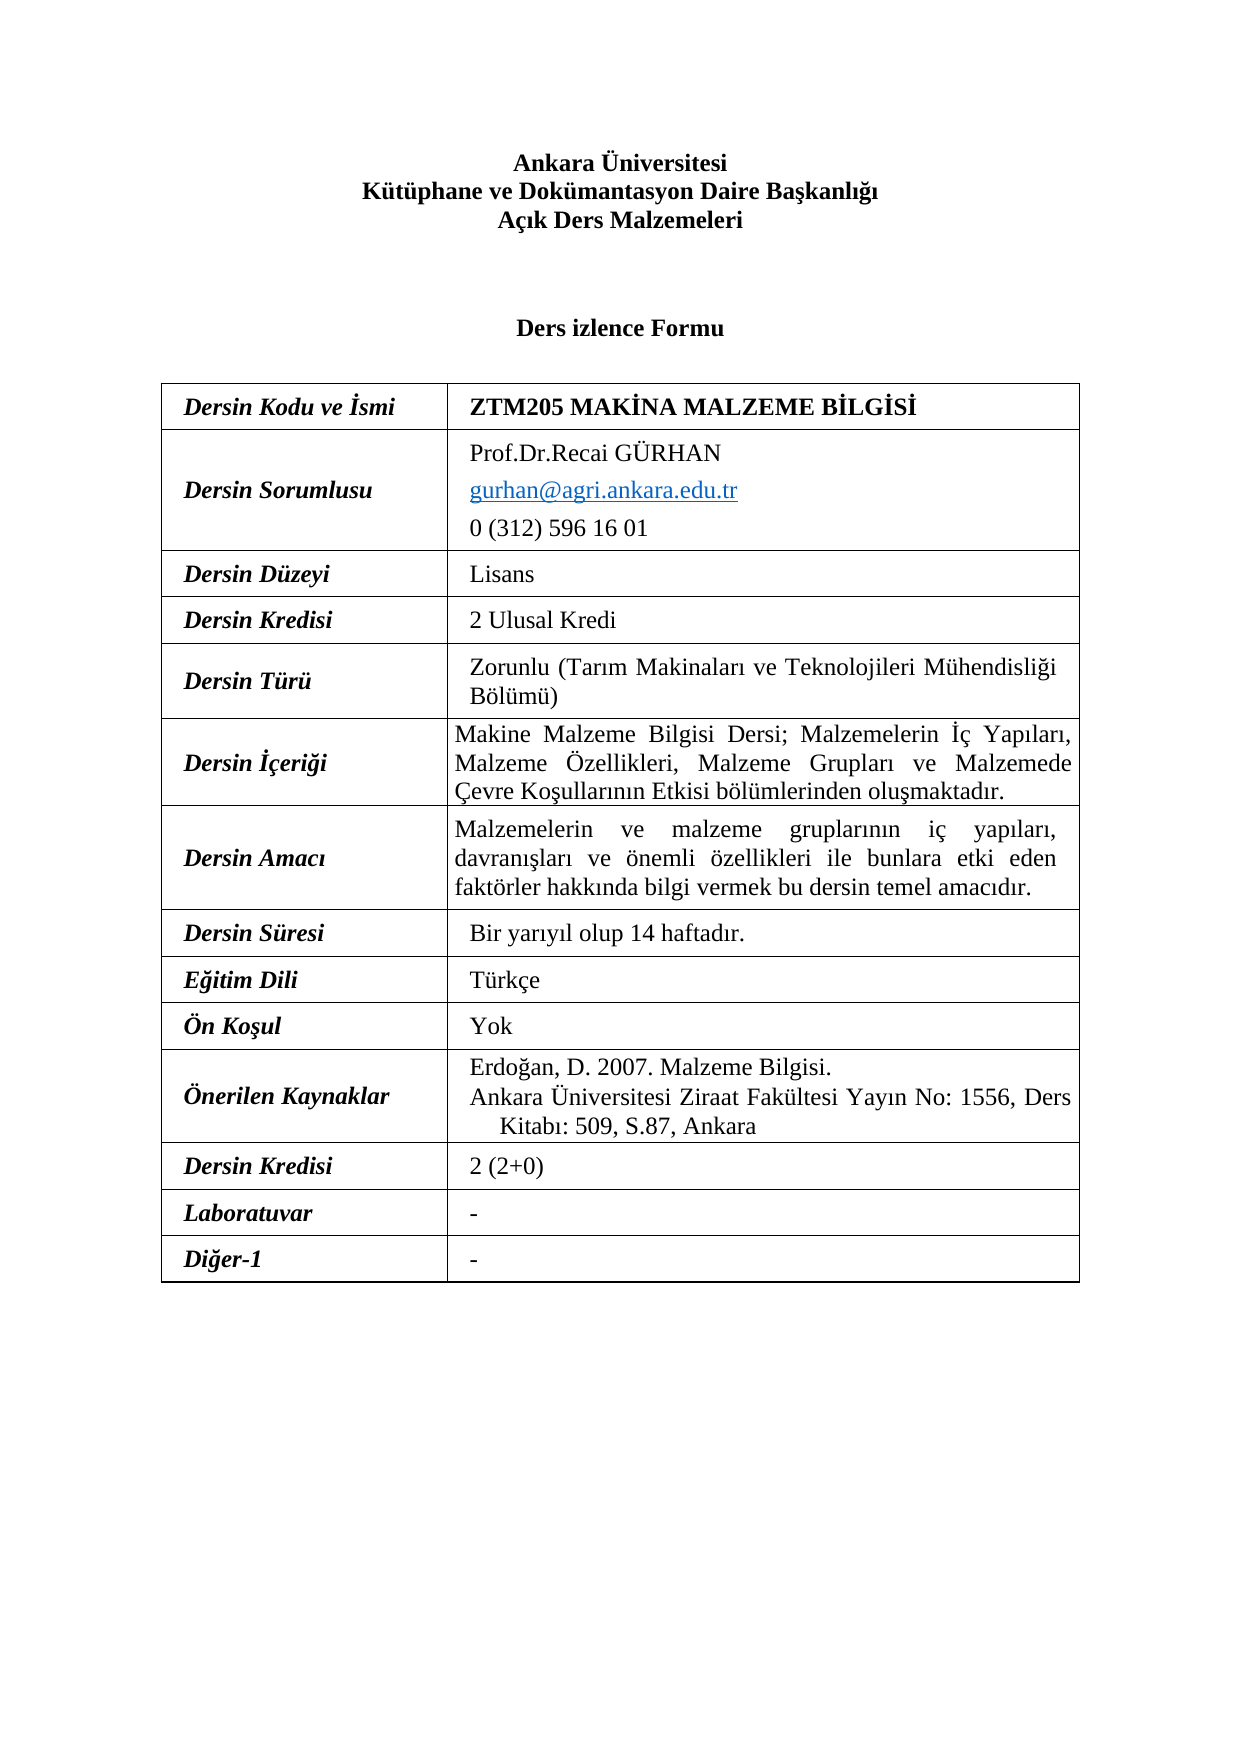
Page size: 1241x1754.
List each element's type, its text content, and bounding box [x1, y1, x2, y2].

table_cell Diğer-1 [162, 1236, 447, 1281]
table_cell Dersin Süresi [162, 910, 447, 956]
table_cell Erdoğan, D. 2007. Malzeme Bilgisi. Ankara Üniversitesi Ziraat Fakültesi Yayın No: 1556, Ders Kitabı: 509, S.87, Ankara [448, 1050, 1079, 1142]
text Ankara Üniversitesi Kütüphane ve Dokümantasyon Daire Başkanlığı [148, 148, 1093, 205]
table_cell Dersin Kredisi [162, 597, 447, 643]
table_cell Ön Koşul [162, 1003, 447, 1048]
table_cell Prof.Dr.Recai GÜRHAN gurhan@agri.ankara.edu.tr 0 (312) 596 16 01 [448, 430, 1079, 550]
table_cell Lisans [448, 551, 1079, 596]
table_cell Eğitim Dili [162, 957, 447, 1002]
table_cell - [448, 1190, 1079, 1235]
table_cell 2 Ulusal Kredi [448, 597, 1079, 643]
table_cell Dersin Türü [162, 644, 447, 718]
table_cell Malzemelerin ve malzeme gruplarının iç yapıları, davranışları ve önemli özellikleri ile bunlara etki eden faktörler hakkında bilgi vermek bu dersin temel amacıdır. [448, 806, 1079, 909]
table_header Dersin Kodu ve İsmi [162, 384, 447, 429]
table_header ZTM205 MAKİNA MALZEME BİLGİSİ [448, 384, 1079, 429]
table_cell Zorunlu (Tarım Makinaları ve Teknolojileri Mühendisliği Bölümü) [448, 644, 1079, 718]
table_cell Dersin Kredisi [162, 1143, 447, 1188]
table_cell Dersin Amacı [162, 806, 447, 909]
table_cell Önerilen Kaynaklar [162, 1050, 447, 1142]
table_cell Makine Malzeme Bilgisi Dersi; Malzemelerin İç Yapıları, Malzeme Özellikleri, Malzeme Grupları ve Malzemede Çevre Koşullarının Etkisi bölümlerinden oluşmaktadır. [448, 719, 1079, 805]
table_cell Dersin İçeriği [162, 719, 447, 805]
text Ders izlence Formu [148, 313, 1093, 341]
table_cell Dersin Sorumlusu [162, 430, 447, 550]
table_cell Bir yarıyıl olup 14 haftadır. [448, 910, 1079, 956]
text Açık Ders Malzemeleri [148, 205, 1093, 234]
table_cell Laboratuvar [162, 1190, 447, 1235]
table_cell Dersin Düzeyi [162, 551, 447, 596]
table_cell - [448, 1236, 1079, 1281]
table_cell 2 (2+0) [448, 1143, 1079, 1188]
table_cell Türkçe [448, 957, 1079, 1002]
table_cell Yok [448, 1003, 1079, 1048]
